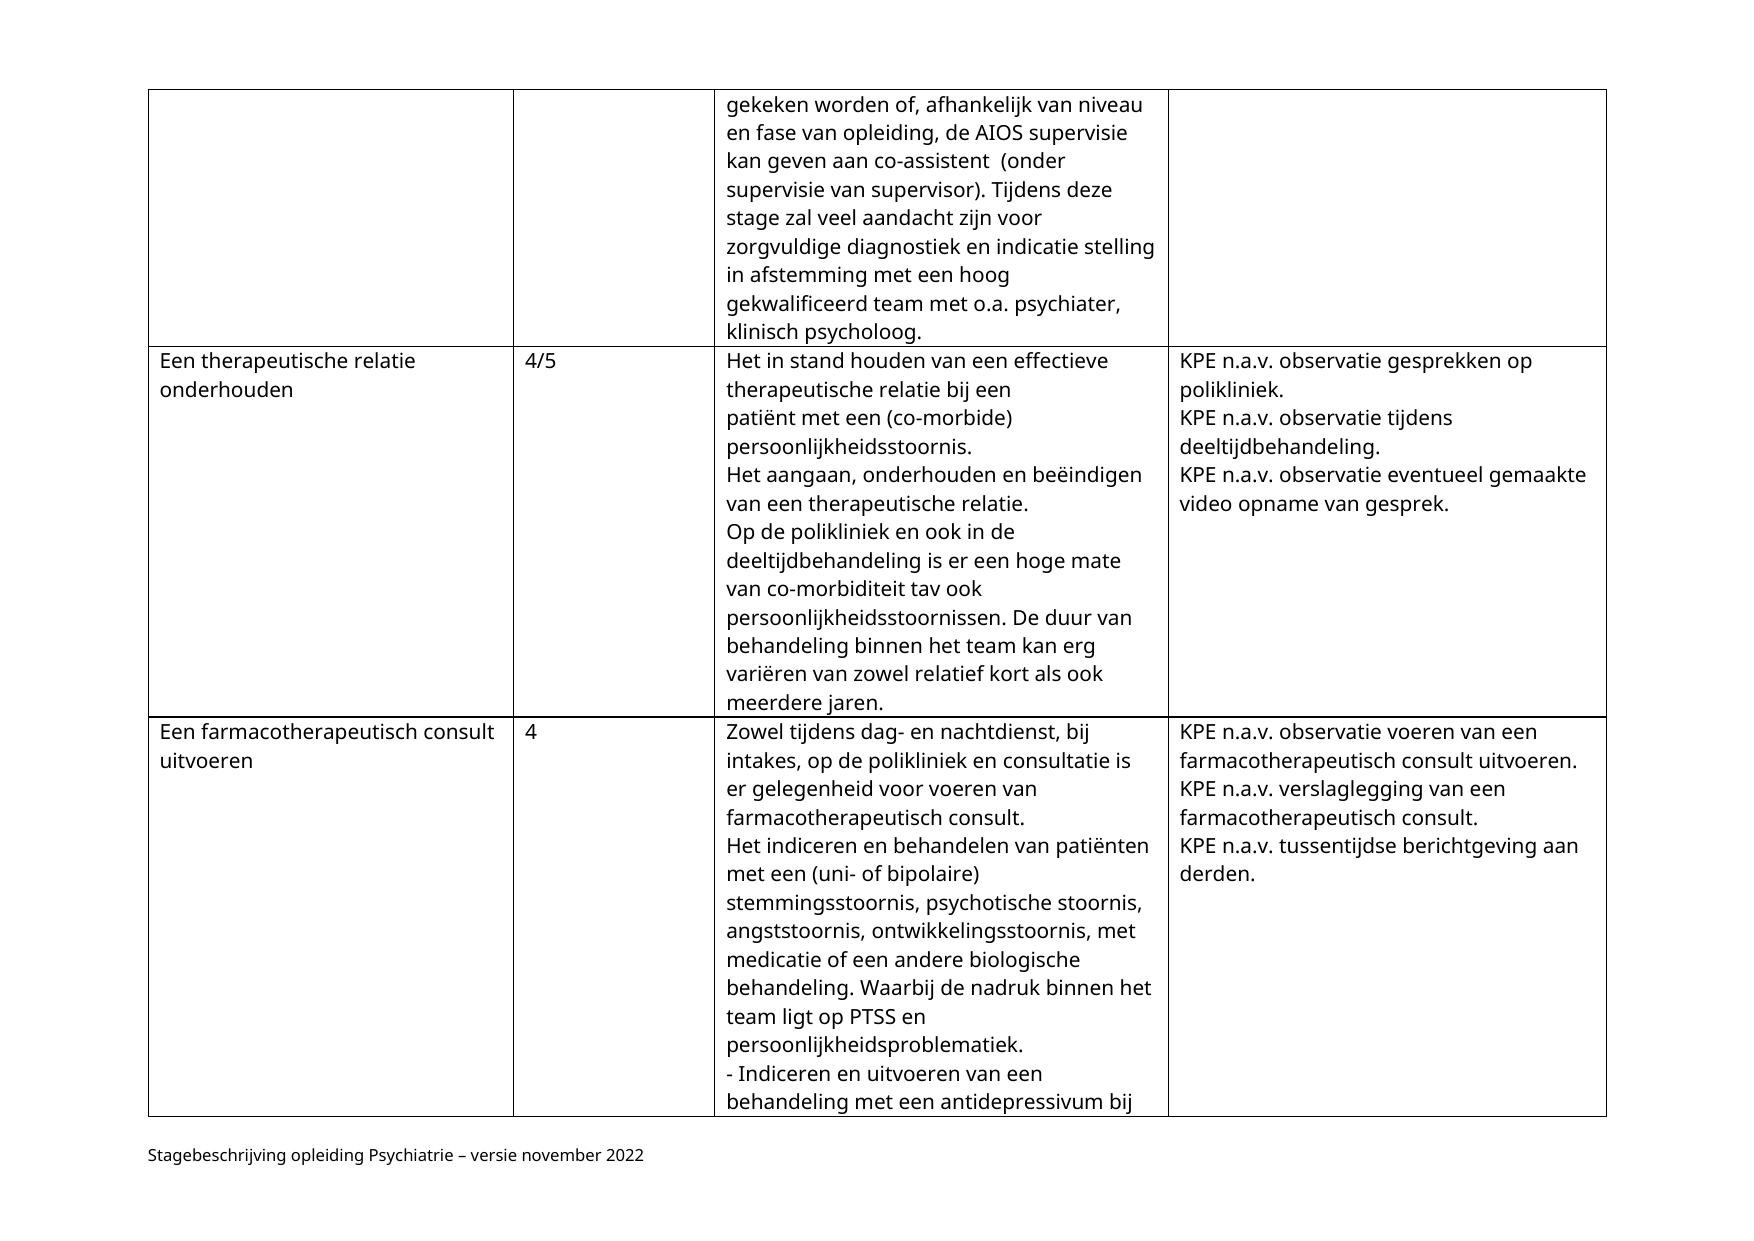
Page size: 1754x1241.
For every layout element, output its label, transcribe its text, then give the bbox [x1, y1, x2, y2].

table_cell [149, 90, 513, 346]
table_cell KPE n.a.v. observatie gesprekken op polikliniek. KPE n.a.v. observatie tijdens deeltijdbehandeling. KPE n.a.v. observatie eventueel gemaakte video opname van gesprek. [1169, 347, 1606, 716]
table_cell Een therapeutische relatie onderhouden [149, 347, 513, 716]
table_cell Het in stand houden van een effectieve therapeutische relatie bij een patiënt met een (co-morbide) persoonlijkheidsstoornis. Het aangaan, onderhouden en beëindigen van een therapeutische relatie. Op de polikliniek en ook in de deeltijdbehandeling is er een hoge mate van co-morbiditeit tav ook persoonlijkheidsstoornissen. De duur van behandeling binnen het team kan erg variëren van zowel relatief kort als ook meerdere jaren. [715, 347, 1168, 716]
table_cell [149, 718, 513, 1116]
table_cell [1169, 718, 1606, 1116]
table_cell 4/5 [514, 347, 714, 716]
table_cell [715, 90, 1168, 346]
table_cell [715, 718, 1168, 1116]
table_cell 4 [514, 718, 714, 1116]
table_cell 5 [514, 90, 714, 346]
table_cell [1169, 90, 1606, 346]
